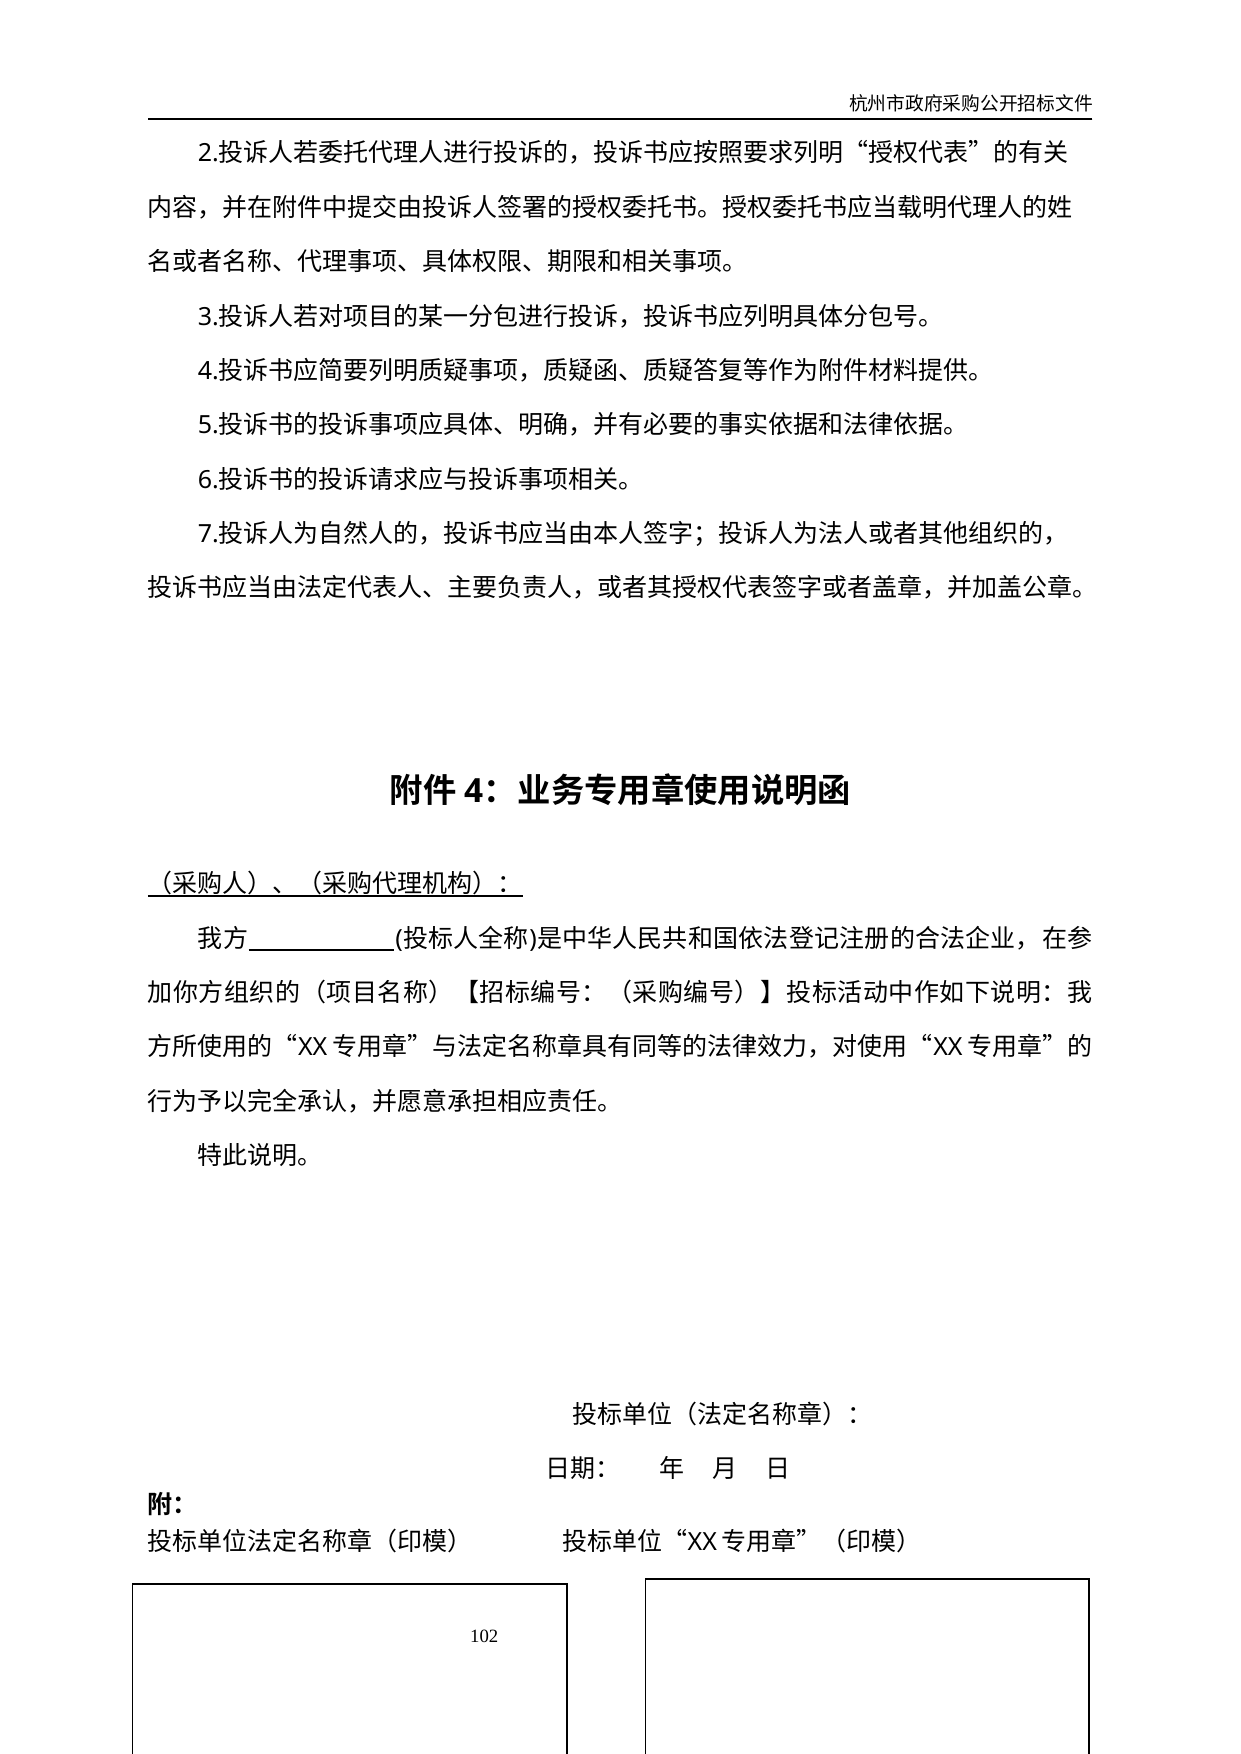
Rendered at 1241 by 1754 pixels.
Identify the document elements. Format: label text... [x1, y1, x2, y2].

text 附： [148, 1485, 1092, 1521]
text 3.投诉人若对项目的某一分包进行投诉，投诉书应列明具体分包号。 [148, 296, 1092, 332]
text 日期： 年 月 日 [148, 1448, 942, 1485]
text （采购人）、（采购代理机构）： [148, 864, 1092, 900]
text 投标单位（法定名称章）： [148, 1394, 1042, 1430]
text 2.投诉人若委托代理人进行投诉的，投诉书应按照要求列明“授权代表”的有关内容，并在附件中提交由投诉人签署的授权委托书。授权委托书应当载明代理人的姓名或者名称、代理事项、具体权限、期限和相关事项。 [148, 133, 1092, 278]
text 6.投诉书的投诉请求应与投诉事项相关。 [148, 459, 1092, 495]
text 特此说明。 [148, 1136, 1092, 1172]
text 我方 (投标人全称)是中华人民共和国依法登记注册的合法企业，在参加你方组织的（项目名称）【招标编号：（采购编号）】投标活动中作如下说明：我方所使用的“XX专用章”与法定名称章具有同等的法律效力，对使用“XX专用章”的行为予以完全承认，并愿意承担相应责任。 [148, 918, 1092, 1117]
text 4.投诉书应简要列明质疑事项，质疑函、质疑答复等作为附件材料提供。 [148, 350, 1092, 387]
text 附件4：业务专用章使用说明函 [148, 764, 1092, 813]
text 5.投诉书的投诉事项应具体、明确，并有必要的事实依据和法律依据。 [148, 405, 1092, 441]
text 7.投诉人为自然人的，投诉书应当由本人签字；投诉人为法人或者其他组织的，投诉书应当由法定代表人、主要负责人，或者其授权代表签字或者盖章，并加盖公章。 [148, 513, 1092, 604]
text 投标单位法定名称章（印模） 投标单位“XX专用章”（印模） [148, 1521, 1092, 1557]
